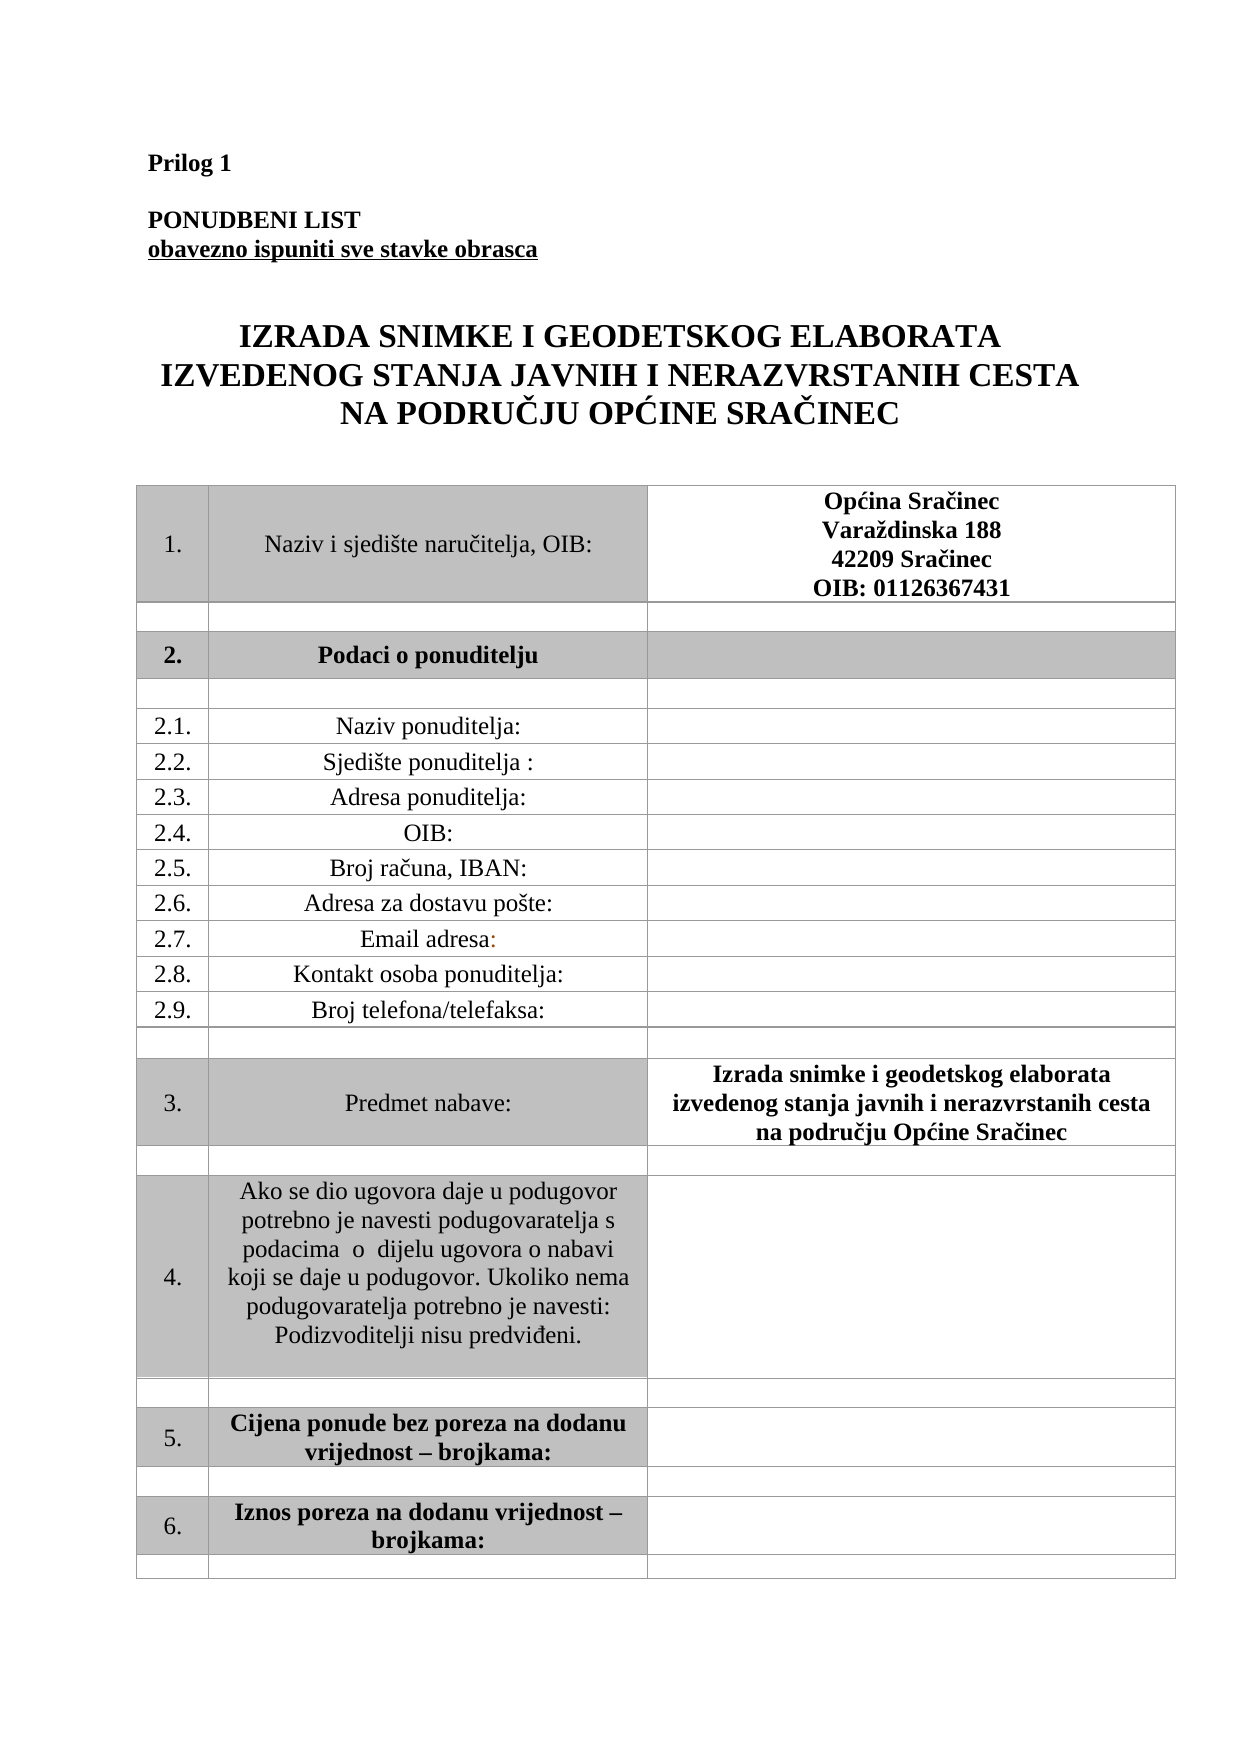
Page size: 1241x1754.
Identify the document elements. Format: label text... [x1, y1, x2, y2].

text PONUDBENI LIST [148, 205, 1093, 234]
table_cell [137, 1028, 208, 1058]
table_cell [137, 1146, 208, 1175]
table_cell [209, 679, 647, 708]
table_cell [648, 1379, 1175, 1407]
text IZRADA SNIMKE I GEODETSKOG ELABORATA IZVEDENOG STANJA JAVNIH I NERAZVRSTANIH CESTA NA PODRUČJU OPĆINE SRAČINEC [148, 316, 1093, 431]
table_cell [648, 1497, 1175, 1554]
table_cell Adresa ponuditelja: [209, 780, 647, 814]
table_cell [648, 921, 1175, 956]
table_header Naziv i sjedište naručitelja, OIB: [209, 486, 647, 601]
table_cell [648, 709, 1175, 743]
table_cell 2.2. [137, 744, 208, 778]
table_cell 2.9. [137, 992, 208, 1026]
table_cell Kontakt osoba ponuditelja: [209, 957, 647, 991]
table_cell [648, 1176, 1175, 1377]
table_cell [648, 1467, 1175, 1496]
table_cell [648, 1146, 1175, 1175]
table_cell 2.7. [137, 921, 208, 956]
table_cell Ako se dio ugovora daje u podugovor potrebno je navesti podugovaratelja s podacima o dijelu ugovora o nabavi koji se daje u podugovor. Ukoliko nema podugovaratelja potrebno je navesti: Podizvoditelji nisu predviđeni. [209, 1176, 647, 1377]
table_cell Izrada snimke i geodetskog elaborata izvedenog stanja javnih i nerazvrstanih cesta na području Općine Sračinec [648, 1059, 1175, 1145]
table_cell 2.3. [137, 780, 208, 814]
table_cell [648, 850, 1175, 885]
table_cell [209, 1028, 647, 1058]
table_cell OIB: [209, 815, 647, 849]
table_cell Sjedište ponuditelja : [209, 744, 647, 778]
table_cell [648, 1555, 1175, 1578]
table_cell 3. [137, 1059, 208, 1145]
table_cell 4. [137, 1176, 208, 1377]
table_cell Adresa za dostavu pošte: [209, 886, 647, 920]
table_cell Broj telefona/telefaksa: [209, 992, 647, 1026]
table_cell Podaci o ponuditelju [209, 632, 647, 678]
table_cell [648, 992, 1175, 1026]
table_cell [648, 815, 1175, 849]
text Prilog 1 [148, 148, 1093, 176]
table_cell Iznos poreza na dodanu vrijednost – brojkama: [209, 1497, 647, 1554]
table_cell 2.4. [137, 815, 208, 849]
table_cell [209, 1555, 647, 1578]
table_cell [648, 1028, 1175, 1058]
table_cell 2.8. [137, 957, 208, 991]
table_cell Email adresa: [209, 921, 647, 956]
table_cell Broj računa, IBAN: [209, 850, 647, 885]
table_cell [648, 780, 1175, 814]
table_cell Cijena ponude bez poreza na dodanu vrijednost – brojkama: [209, 1408, 647, 1466]
table_cell 5. [137, 1408, 208, 1466]
table_cell Predmet nabave: [209, 1059, 647, 1145]
table_cell 2.6. [137, 886, 208, 920]
table_cell 2.5. [137, 850, 208, 885]
table_cell [209, 1379, 647, 1407]
table_header 1. [137, 486, 208, 601]
table_cell [137, 1379, 208, 1407]
text obavezno ispuniti sve stavke obrasca [148, 234, 1093, 263]
table_cell 2.1. [137, 709, 208, 743]
table_cell [209, 1467, 647, 1496]
table_cell [137, 679, 208, 708]
table_cell [648, 886, 1175, 920]
table_cell [648, 957, 1175, 991]
table_cell 2. [137, 632, 208, 678]
table_cell [209, 603, 647, 631]
table_cell Naziv ponuditelja: [209, 709, 647, 743]
table_cell [137, 1467, 208, 1496]
table_cell [648, 632, 1175, 678]
table_cell [648, 603, 1175, 631]
table_cell [137, 1555, 208, 1578]
table_cell [209, 1146, 647, 1175]
table_header Općina Sračinec Varaždinska 188 42209 Sračinec OIB: 01126367431 [648, 486, 1175, 601]
table_cell [648, 1408, 1175, 1466]
table_cell 6. [137, 1497, 208, 1554]
table_cell [137, 603, 208, 631]
table_cell [648, 744, 1175, 778]
table_cell [648, 679, 1175, 708]
